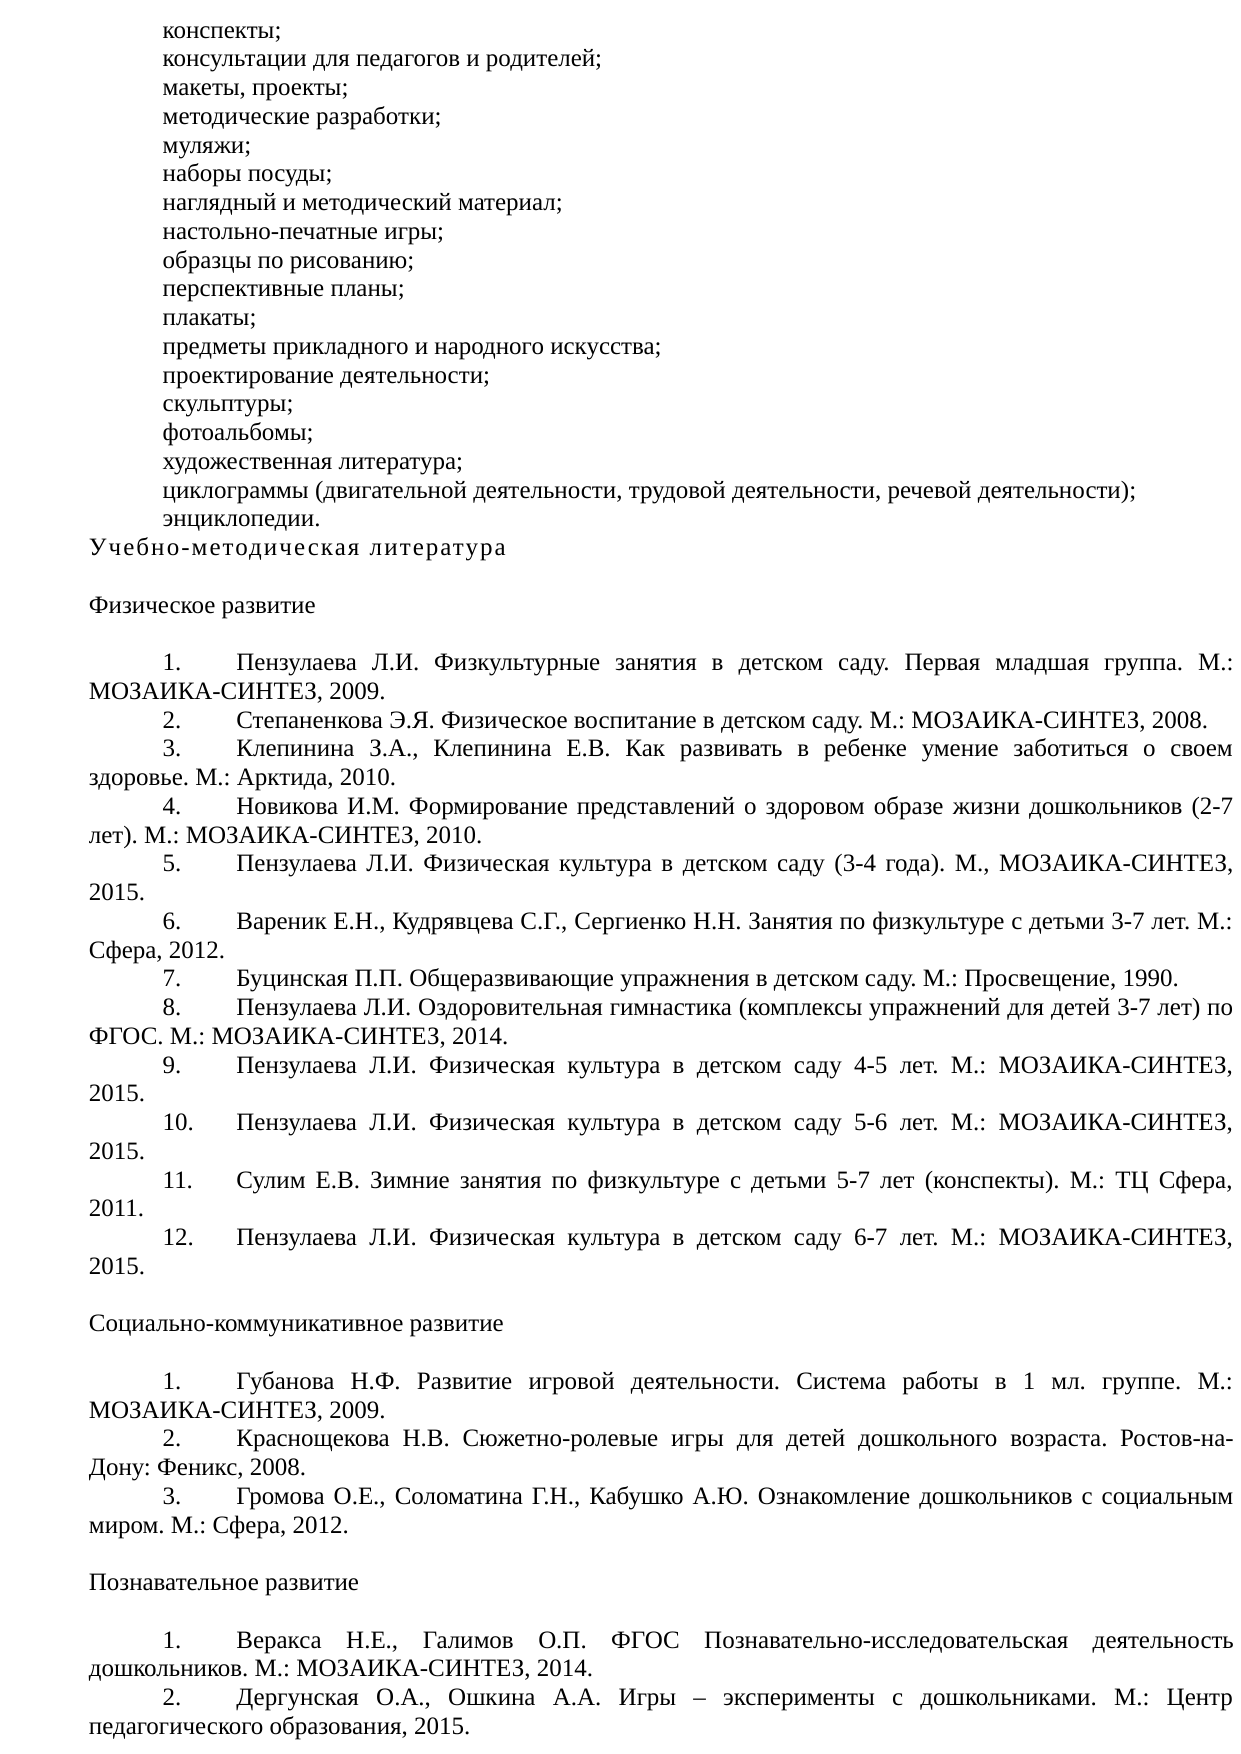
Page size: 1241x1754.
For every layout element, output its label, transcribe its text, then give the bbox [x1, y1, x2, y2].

text Социально-коммуникативное развитие [89, 1308, 1234, 1337]
text настольно-печатные игры; [89, 216, 1234, 245]
text наборы посуды; [89, 158, 1234, 187]
text конспекты; [89, 15, 1234, 43]
list Пензулаева Л.И. Физическая культура в детском саду 5-6 лет. М.: МОЗАИКА-СИНТЕЗ, 2015. [89, 1107, 1234, 1165]
text художественная литература; [89, 446, 1234, 475]
list Пензулаева Л.И. Физическая культура в детском саду 4-5 лет. М.: МОЗАИКА-СИНТЕЗ, 2015. [89, 1050, 1234, 1107]
list Вареник Е.Н., Кудрявцева С.Г., Сергиенко Н.Н. Занятия по физкультуре с детьми 3-7 лет. М.: Сфера, 2012. [89, 906, 1234, 963]
text плакаты; [89, 302, 1234, 331]
list Клепинина З.А., Клепинина Е.В. Как развивать в ребенке умение заботиться о своем здоровье. М.: Арктида, 2010. [89, 733, 1234, 791]
list Дергунская О.А., Ошкина А.А. Игры – эксперименты с дошкольниками. М.: Центр педагогического образования, 2015. [89, 1682, 1234, 1740]
list Губанова Н.Ф. Развитие игровой деятельности. Система работы в 1 мл. группе. М.: МОЗАИКА-СИНТЕЗ, 2009. [89, 1366, 1234, 1423]
list Пензулаева Л.И. Физическая культура в детском саду (3-4 года). М., МОЗАИКА-СИНТЕЗ, 2015. [89, 848, 1234, 906]
list Громова О.Е., Соломатина Г.Н., Кабушко А.Ю. Ознакомление дошкольников с социальным миром. М.: Сфера, 2012. [89, 1481, 1234, 1538]
text проектирование деятельности; [89, 360, 1234, 388]
list Степаненкова Э.Я. Физическое воспитание в детском саду. М.: МОЗАИКА-СИНТЕЗ, 2008. [89, 705, 1234, 733]
text скульптуры; [89, 388, 1234, 417]
text консультации для педагогов и родителей; [89, 43, 1234, 72]
text перспективные планы; [89, 273, 1234, 302]
text макеты, проекты; [89, 72, 1234, 101]
list Новикова И.М. Формирование представлений о здоровом образе жизни дошкольников (2-7 лет). М.: МОЗАИКА-СИНТЕЗ, 2010. [89, 791, 1234, 848]
text фотоальбомы; [89, 417, 1234, 446]
list Пензулаева Л.И. Физическая культура в детском саду 6-7 лет. М.: МОЗАИКА-СИНТЕЗ, 2015. [89, 1222, 1234, 1280]
text предметы прикладного и народного искусства; [89, 331, 1234, 360]
list Буцинская П.П. Общеразвивающие упражнения в детском саду. М.: Просвещение, 1990. [89, 963, 1234, 992]
list Пензулаева Л.И. Оздоровительная гимнастика (комплексы упражнений для детей 3-7 лет) по ФГОС. М.: МОЗАИКА-СИНТЕЗ, 2014. [89, 992, 1234, 1050]
text энциклопедии. [89, 503, 1234, 532]
text циклограммы (двигательной деятельности, трудовой деятельности, речевой деятельности); [89, 475, 1234, 503]
text методические разработки; [89, 101, 1234, 130]
text наглядный и методический материал; [89, 187, 1234, 216]
text Физическое развитие [89, 590, 1234, 618]
list Сулим Е.В. Зимние занятия по физкультуре с детьми 5-7 лет (конспекты). М.: ТЦ Сфера, 2011. [89, 1165, 1234, 1222]
text Познавательное развитие [89, 1567, 1234, 1596]
list Краснощекова Н.В. Сюжетно-ролевые игры для детей дошкольного возраста. Ростов-на-Дону: Феникс, 2008. [89, 1423, 1234, 1481]
text Учебно-методическая литература [89, 532, 1234, 561]
list Пензулаева Л.И. Физкультурные занятия в детском саду. Первая младшая группа. М.: МОЗАИКА-СИНТЕЗ, 2009. [89, 647, 1234, 705]
text муляжи; [89, 130, 1234, 158]
list Веракса Н.Е., Галимов О.П. ФГОС Познавательно-исследовательская деятельность дошкольников. М.: МОЗАИКА-СИНТЕЗ, 2014. [89, 1625, 1234, 1682]
text образцы по рисованию; [89, 245, 1234, 273]
